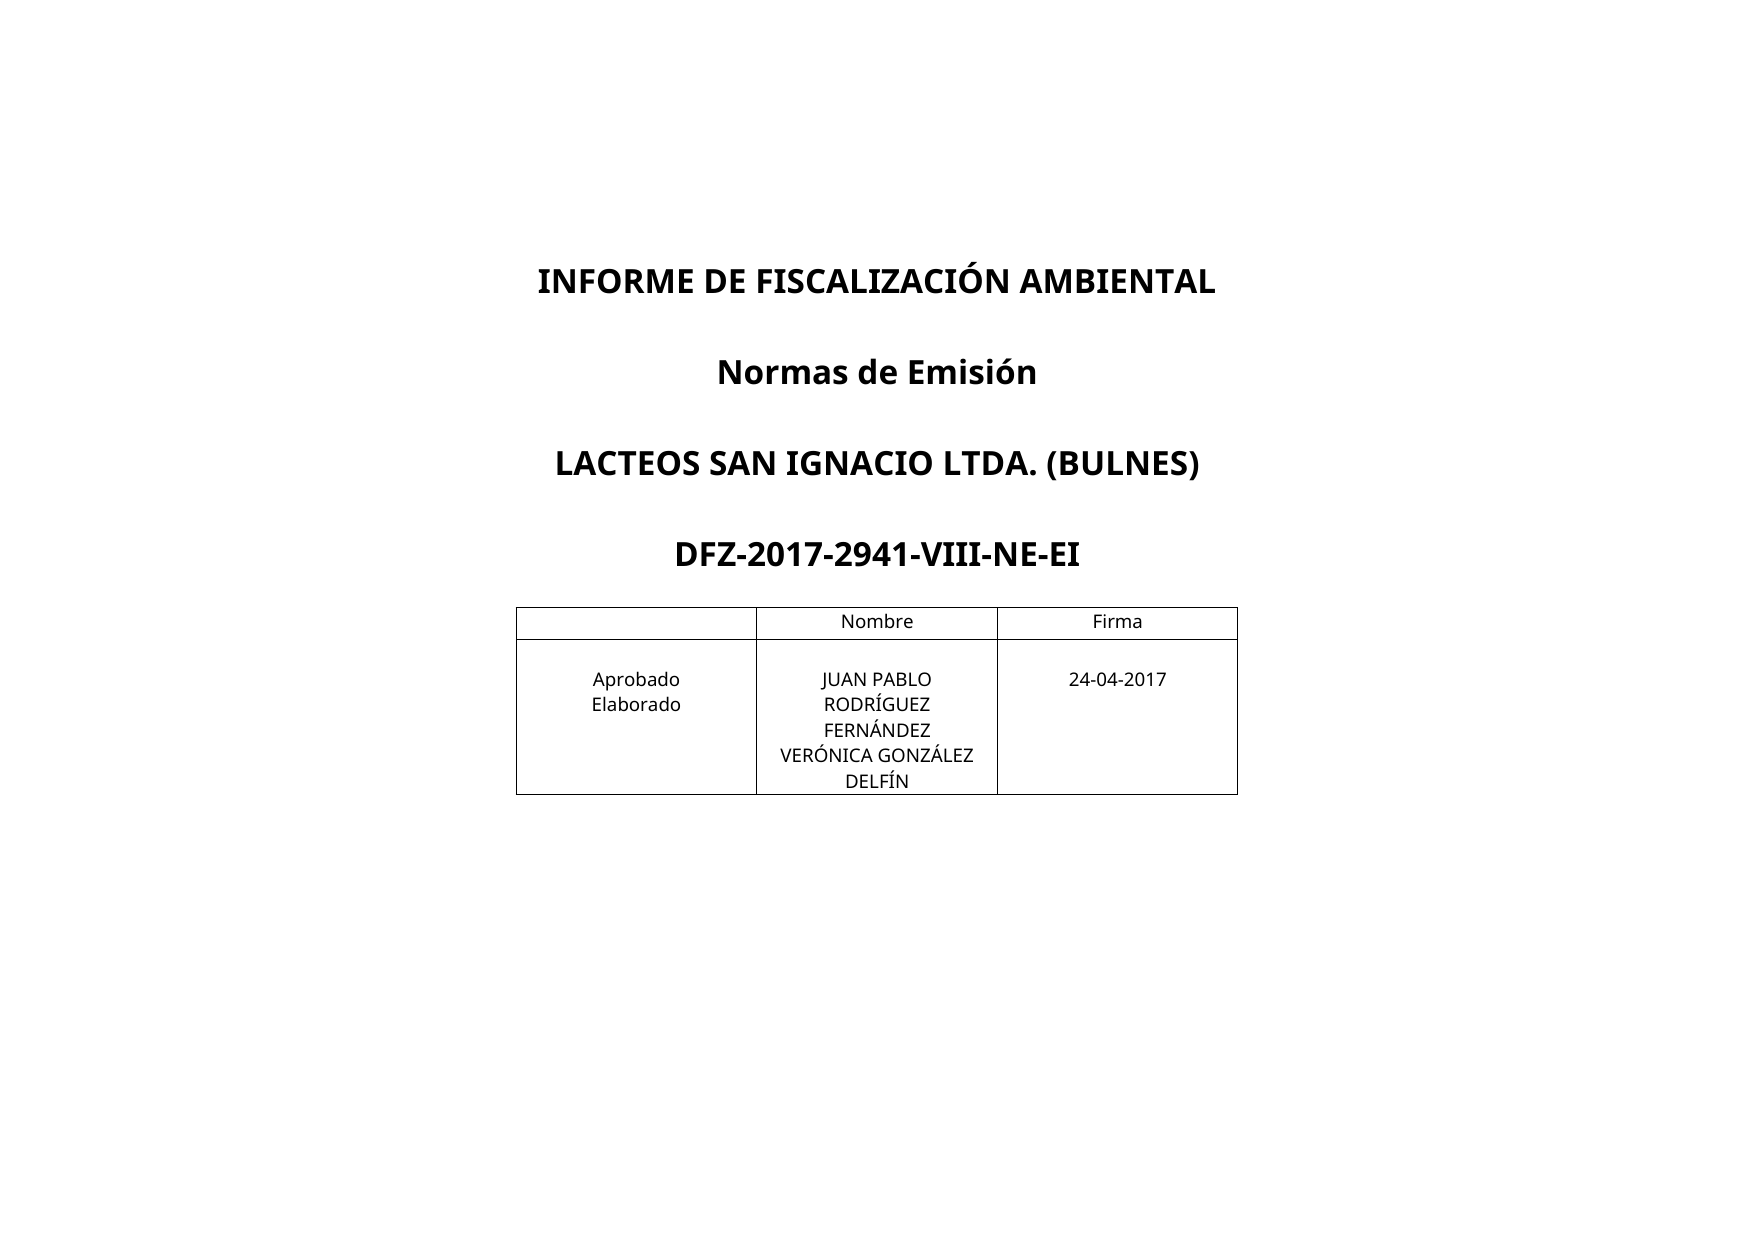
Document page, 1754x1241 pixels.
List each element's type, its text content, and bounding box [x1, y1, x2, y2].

text LACTEOS SAN IGNACIO LTDA. (BULNES) [150, 394, 1604, 485]
table_cell 24-04-2017 [998, 640, 1237, 793]
table_header Firma [998, 608, 1237, 639]
text INFORME DE FISCALIZACIÓN AMBIENTAL [150, 212, 1604, 303]
table_cell Aprobado Elaborado [517, 640, 756, 793]
table_header Nombre [757, 608, 997, 639]
text Normas de Emisión [150, 303, 1604, 394]
table_header [517, 608, 756, 639]
table_cell JUAN PABLO RODRÍGUEZ FERNÁNDEZ VERÓNICA GONZÁLEZ DELFÍN [757, 640, 997, 793]
text DFZ-2017-2941-VIII-NE-EI [150, 485, 1604, 576]
